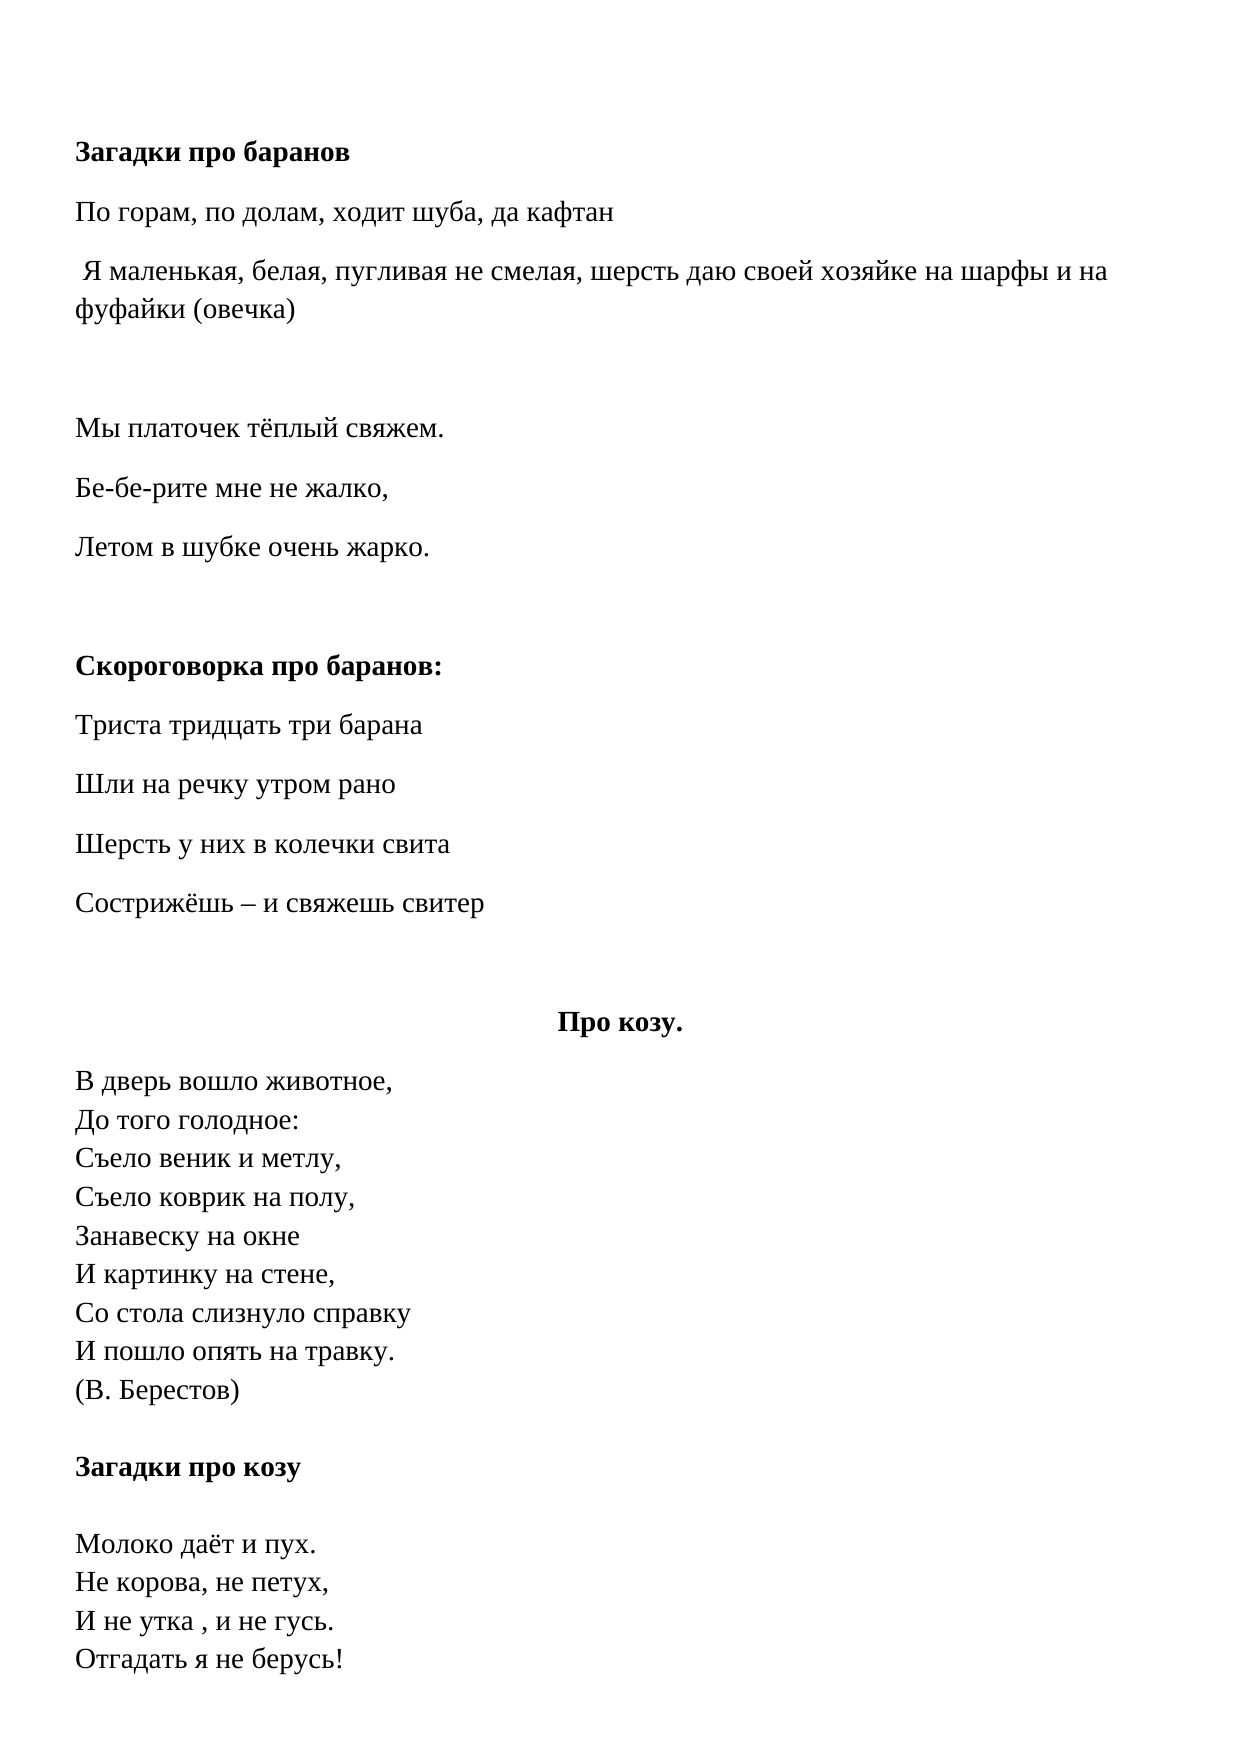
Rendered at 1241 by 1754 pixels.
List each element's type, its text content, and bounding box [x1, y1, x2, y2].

text До того голодное: [75, 1102, 1165, 1136]
text Сострижёшь – и свяжешь свитер [75, 885, 1165, 919]
text Не корова, не петух, [75, 1564, 1165, 1598]
text Молоко даёт и пух. [75, 1526, 1165, 1559]
text Загадки про козу [75, 1449, 1165, 1482]
text И не утка , и не гусь. [75, 1603, 1165, 1637]
text Занавеску на окне [75, 1218, 1165, 1251]
text Я маленькая, белая, пугливая не смелая, шерсть даю своей хозяйке на шарфы и на фуфайки (овечка) [75, 253, 1165, 325]
text Триста тридцать три барана [75, 707, 1165, 741]
text Скороговорка про баранов: [75, 648, 1165, 681]
text В дверь вошло животное, [75, 1063, 1165, 1097]
text Про козу. [75, 1004, 1165, 1038]
text Отгадать я не берусь! [75, 1642, 1165, 1675]
text И пошло опять на травку. [75, 1333, 1165, 1367]
text Шерсть у них в колечки свита [75, 826, 1165, 859]
text Шли на речку утром рано [75, 767, 1165, 800]
text И картинку на стене, [75, 1256, 1165, 1290]
text Летом в шубке очень жарко. [75, 529, 1165, 563]
text Съело коврик на полу, [75, 1179, 1165, 1213]
text Съело веник и метлу, [75, 1141, 1165, 1174]
text Бе-бе-рите мне не жалко, [75, 470, 1165, 503]
text (В. Берестов) [75, 1372, 1165, 1405]
text Загадки про баранов [75, 134, 1165, 168]
text Мы платочек тёплый свяжем. [75, 410, 1165, 444]
text Со стола слизнуло справку [75, 1295, 1165, 1328]
text По горам, по долам, ходит шуба, да кафтан [75, 194, 1165, 227]
